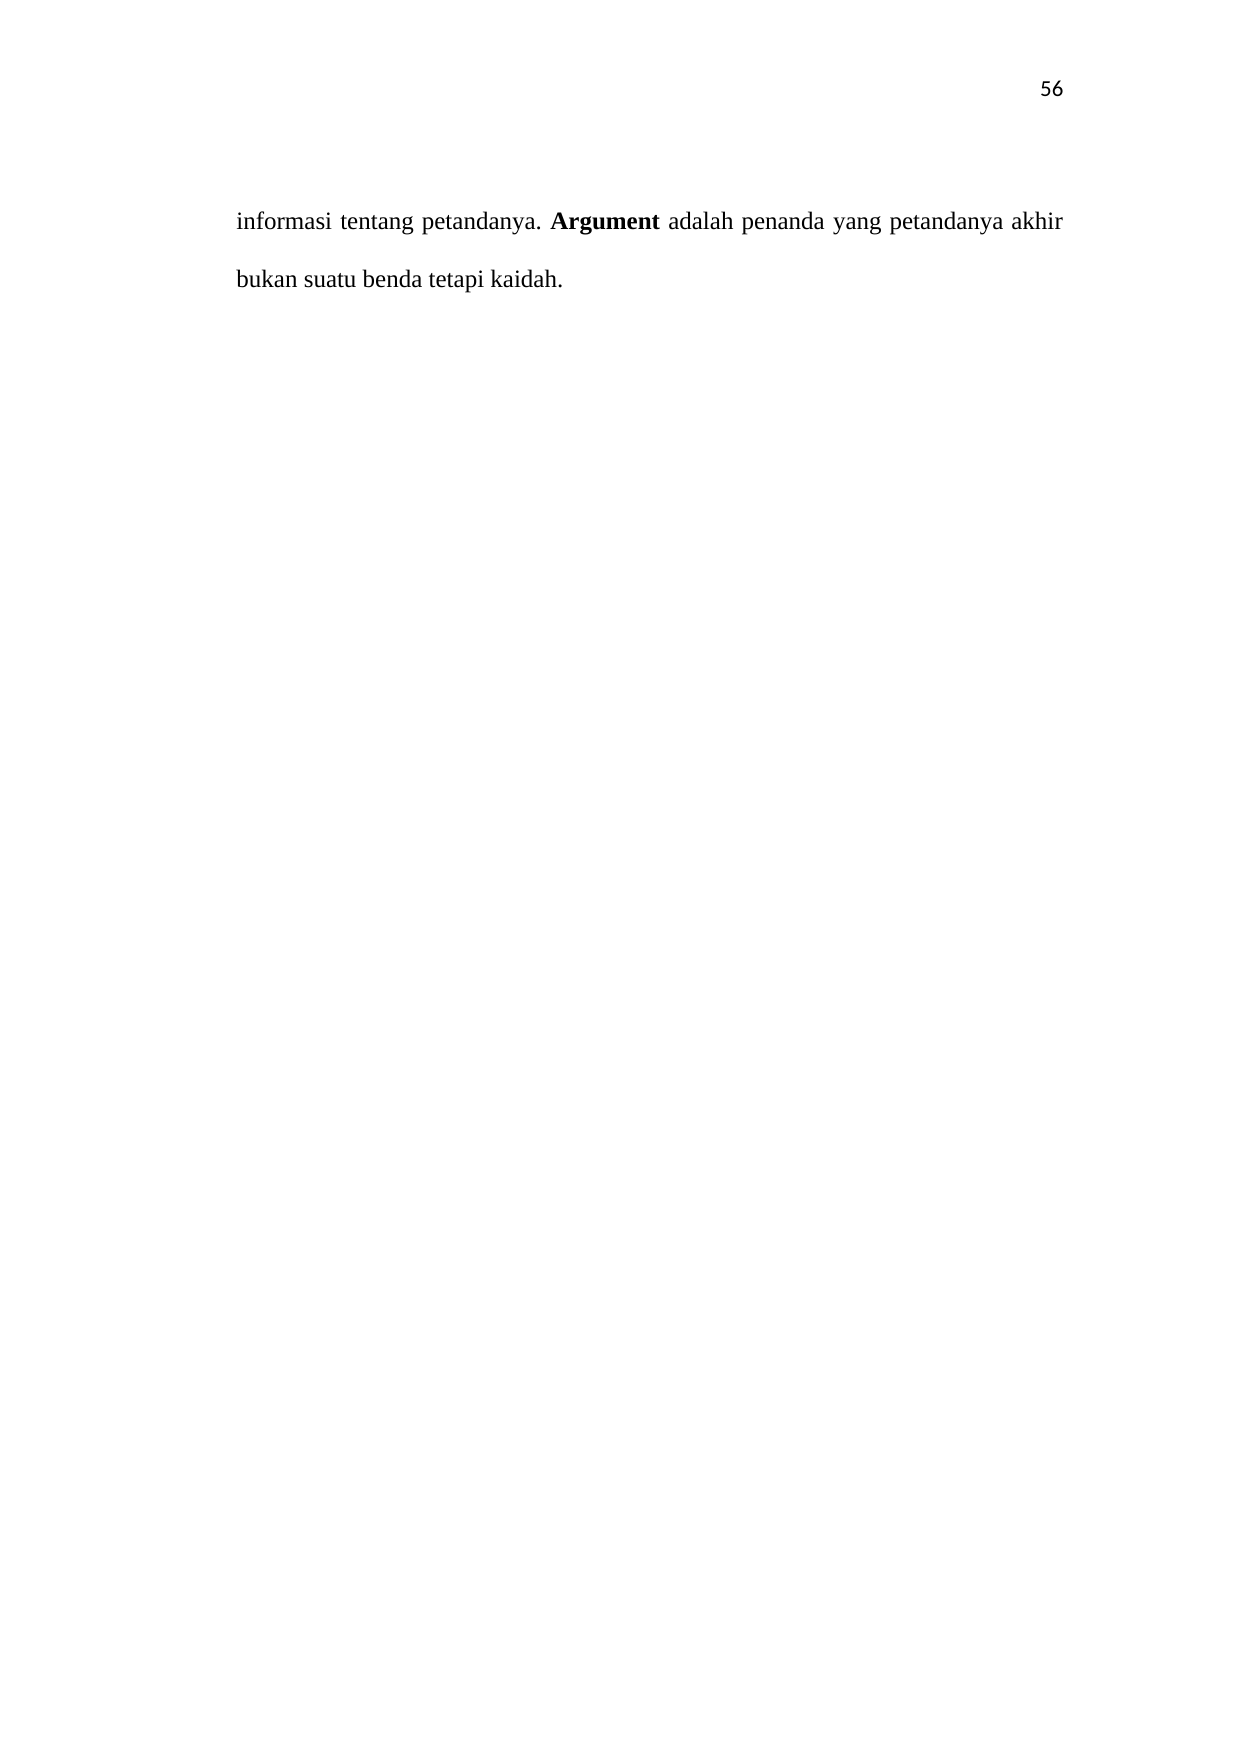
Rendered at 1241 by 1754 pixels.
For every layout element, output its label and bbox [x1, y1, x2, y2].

text [236, 206, 1063, 292]
